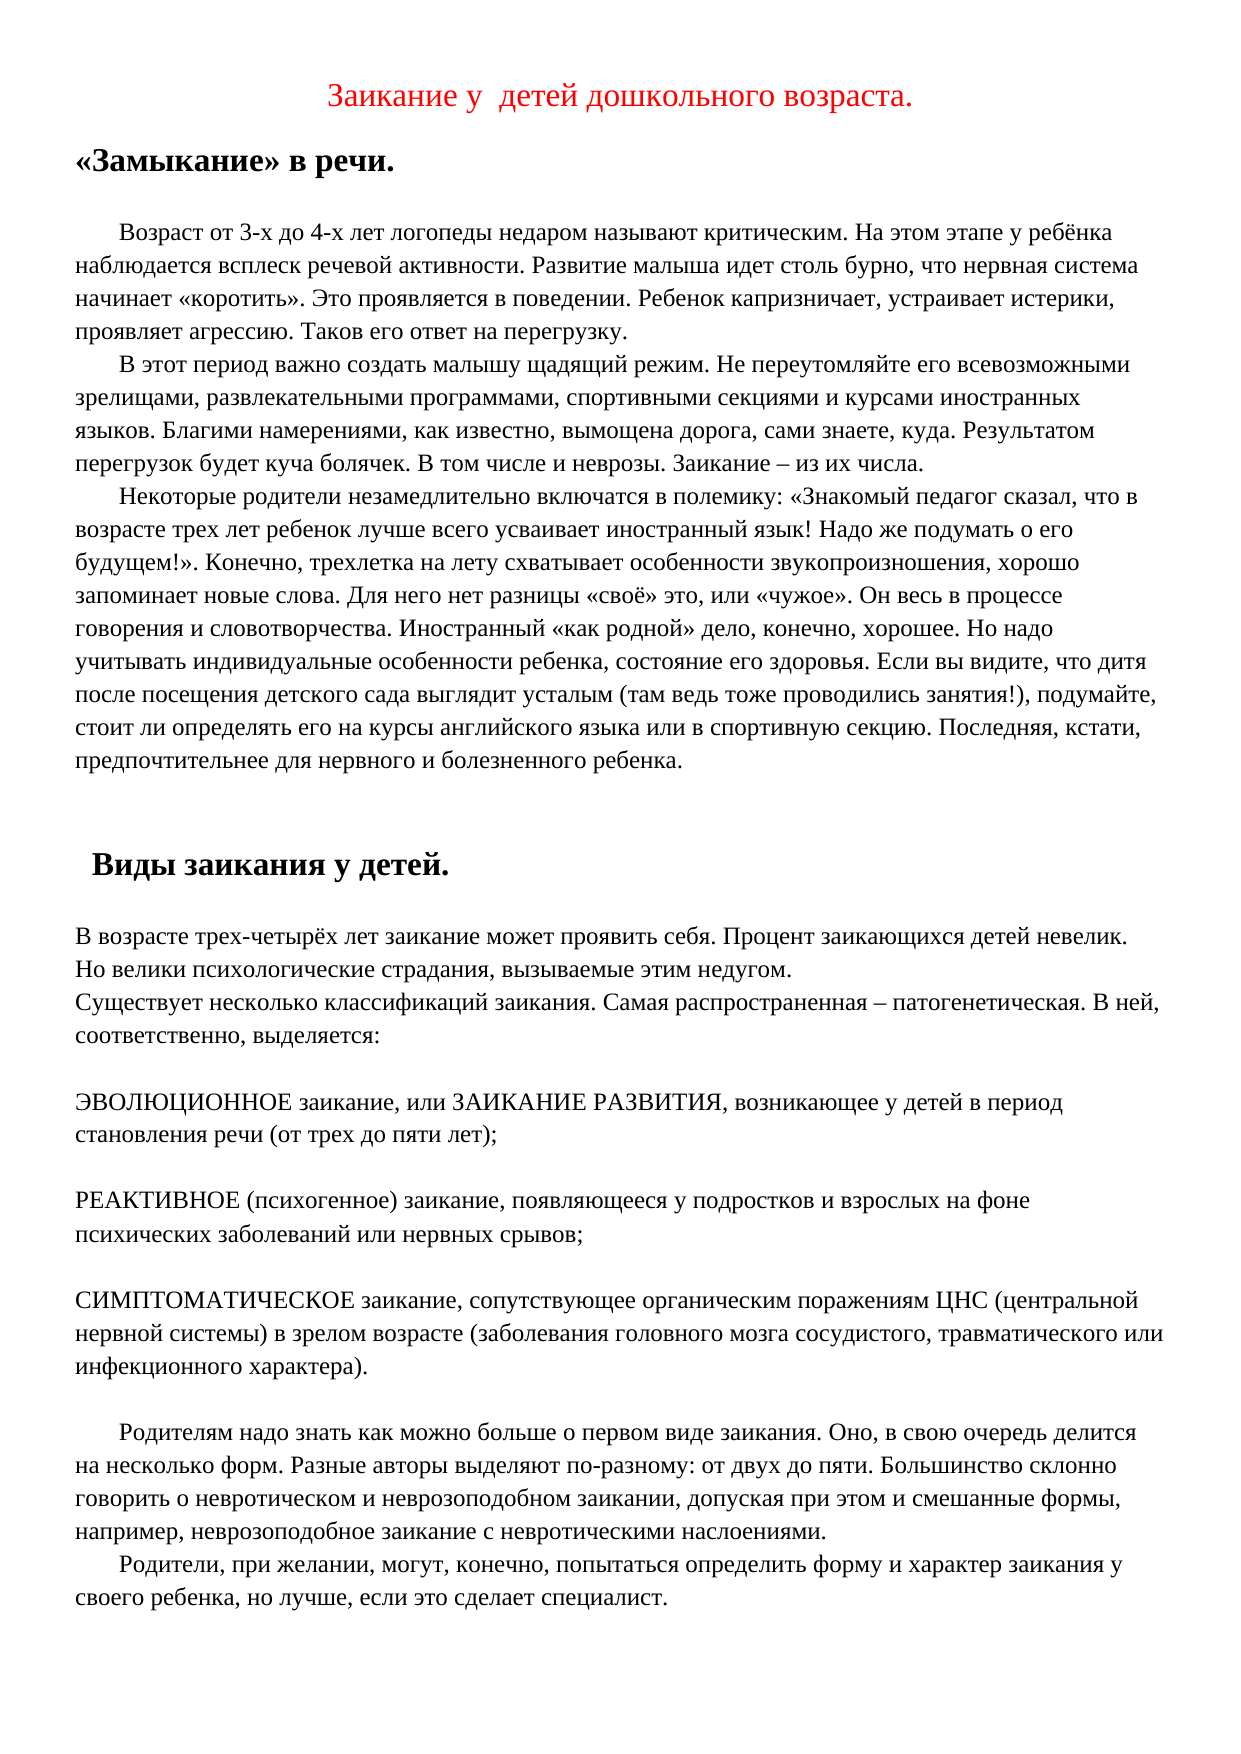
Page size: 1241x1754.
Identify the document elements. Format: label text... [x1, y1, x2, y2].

text «Замыкание» в речи. [75, 140, 1165, 178]
text Заикание у детей дошкольного возраста. [75, 75, 1165, 113]
text Некоторые родители незамедлительно включатся в полемику: «Знакомый педагог сказал, что в возрасте трех лет ребенок лучше всего усваивает иностранный язык! Надо же подумать о его будущем!». Конечно, трехлетка на лету схватывает особенности звукопроизношения, хорошо запоминает новые слова. Для него нет разницы «своё» это, или «чужое». Он весь в процессе говорения и словотворчества. Иностранный «как родной» дело, конечно, хорошее. Но надо учитывать индивидуальные особенности ребенка, состояние его здоровья. Если вы видите, что дитя после посещения детского сада выглядит усталым (там ведь тоже проводились занятия!), подумайте, стоит ли определять его на курсы английского языка или в спортивную секцию. Последняя, кстати, предпочтительнее для нервного и болезненного ребенка. [75, 481, 1165, 774]
text В этот период важно создать малышу щадящий режим. Не переутомляйте его всевозможными зрелищами, развлекательными программами, спортивными секциями и курсами иностранных языков. Благими намерениями, как известно, вымощена дорога, сами знаете, куда. Результатом перегрузок будет куча болячек. В том числе и неврозы. Заикание – из их числа. [75, 349, 1165, 477]
text Существует несколько классификаций заикания. Самая распространенная – патогенетическая. В ней, соответственно, выделяется: [75, 987, 1165, 1049]
text В возрасте трех-четырёх лет заикание может проявить себя. Процент заикающихся детей невелик. Но велики психологические страдания, вызываемые этим недугом. [75, 921, 1165, 983]
text Возраст от 3-х до 4-х лет логопеды недаром называют критическим. На этом этапе у ребёнка наблюдается всплеск речевой активности. Развитие малыша идет столь бурно, что нервная система начинает «коротить». Это проявляется в поведении. Ребенок капризничает, устраивает истерики, проявляет агрессию. Таков его ответ на перегрузку. [75, 217, 1165, 345]
text РЕАКТИВНОЕ (психогенное) заикание, появляющееся у подростков и взрослых на фоне психических заболеваний или нервных срывов; [75, 1186, 1165, 1247]
text ЭВОЛЮЦИОННОЕ заикание, или ЗАИКАНИЕ РАЗВИТИЯ, возникающее у детей в период становления речи (от трех до пяти лет); [75, 1087, 1165, 1148]
text Виды заикания у детей. [75, 844, 1165, 883]
text Родителям надо знать как можно больше о первом виде заикания. Оно, в свою очередь делится на несколько форм. Разные авторы выделяют по-разному: от двух до пяти. Большинство склонно говорить о невротическом и неврозоподобном заикании, допуская при этом и смешанные формы, например, неврозоподобное заикание с невротическими наслоениями. [75, 1417, 1165, 1544]
text Родители, при желании, могут, конечно, попытаться определить форму и характер заикания у своего ребенка, но лучше, если это сделает специалист. [75, 1549, 1165, 1611]
text СИМПТОМАТИЧЕСКОЕ заикание, сопутствующее органическим поражениям ЦНС (центральной нервной системы) в зрелом возрасте (заболевания головного мозга сосудистого, травматического или инфекционного характера). [75, 1285, 1165, 1379]
